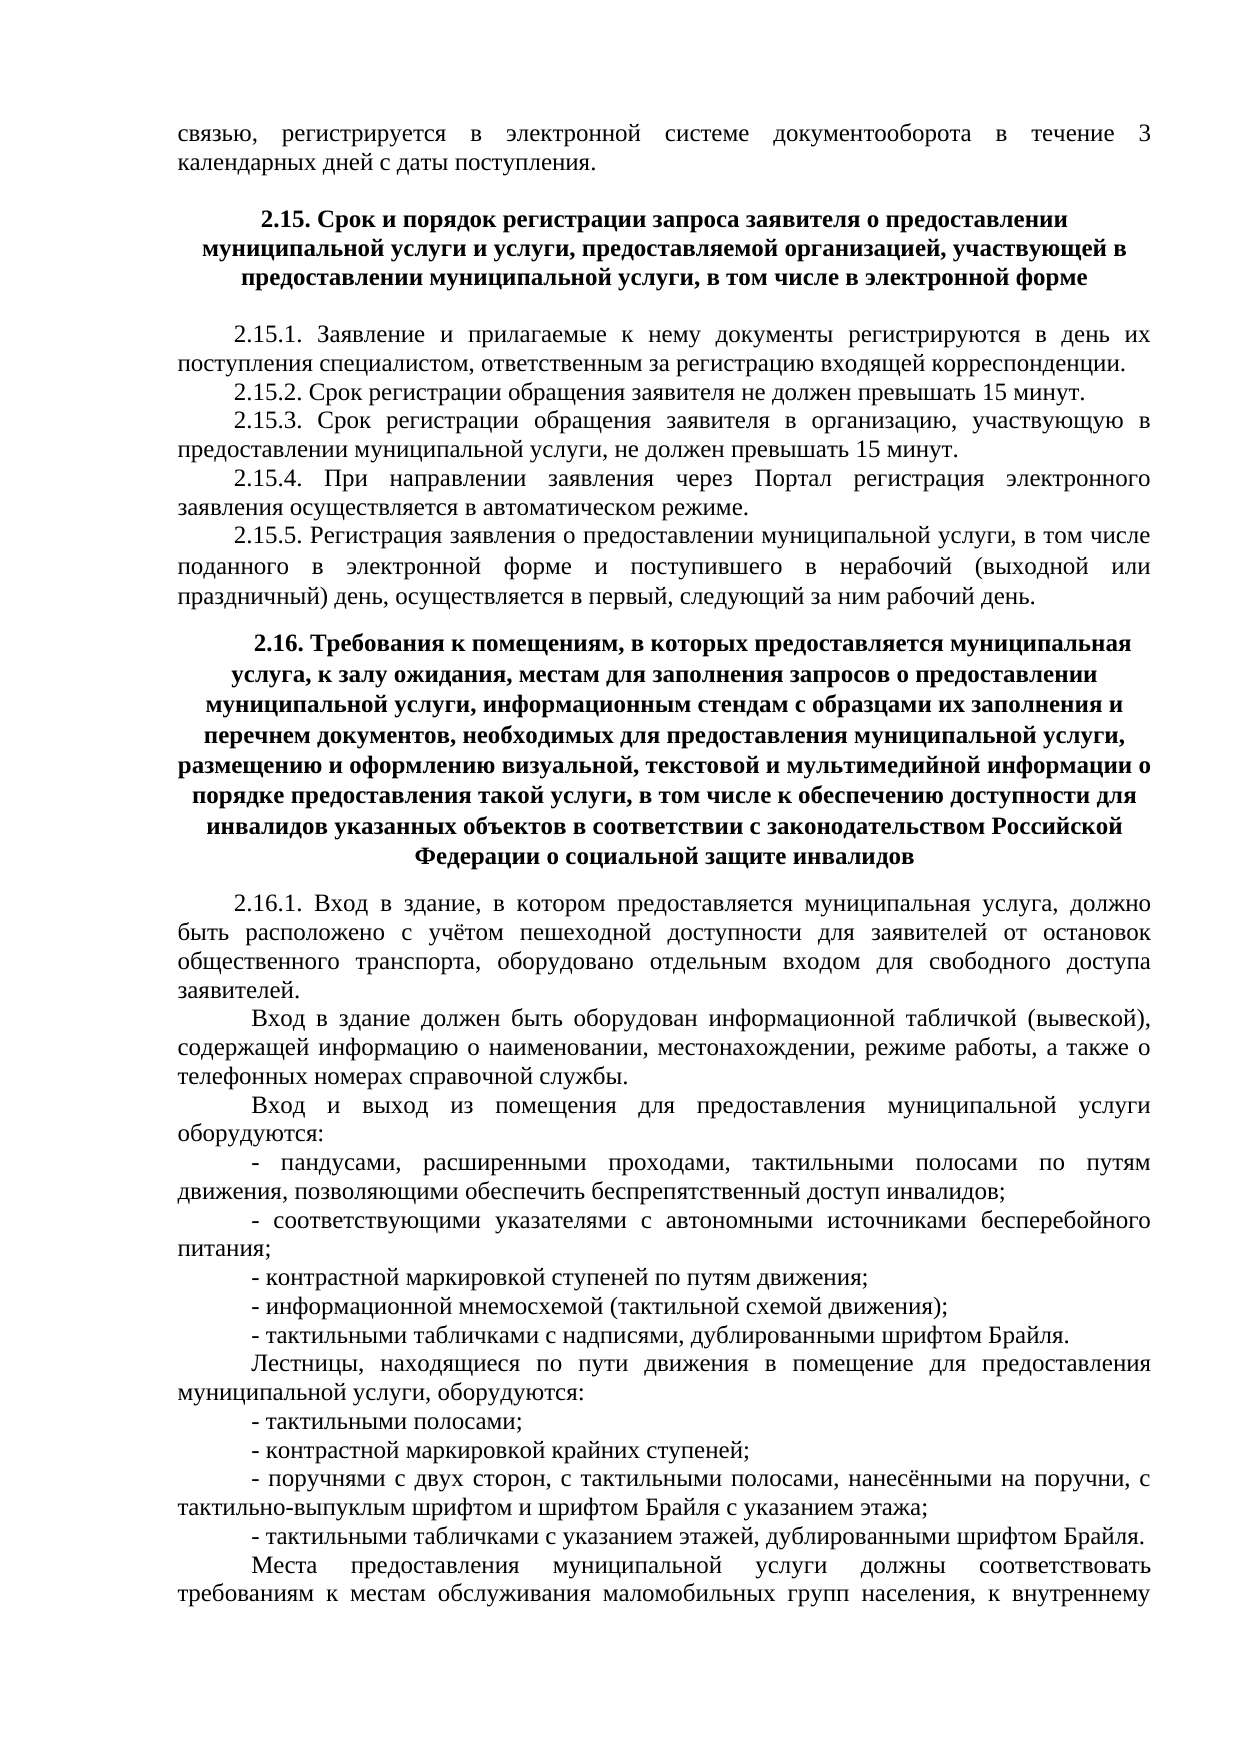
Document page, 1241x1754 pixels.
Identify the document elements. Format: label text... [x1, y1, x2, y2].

text 2.15.3. Срок регистрации обращения заявителя в организацию, участвующую в предоставлении муниципальной услуги, не должен превышать 15 минут. [177, 406, 1152, 463]
text 2.16. Требования к помещениям, в которых предоставляется муниципальная услуга, к залу ожидания, местам для заполнения запросов о предоставлении муниципальной услуги, информационным стендам с образцами их заполнения и перечнем документов, необходимых для предоставления муниципальной услуги, размещению и оформлению визуальной, текстовой и мультимедийной информации о порядке предоставления такой услуги, в том числе к обеспечению доступности для инвалидов указанных объектов в соответствии с законодательством Российской Федерации о социальной защите инвалидов [177, 628, 1152, 870]
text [177, 1550, 1152, 1607]
text Лестницы, находящиеся по пути движения в помещение для предоставления муниципальной услуги, оборудуются: [177, 1348, 1152, 1406]
text - тактильными табличками с надписями, дублированными шрифтом Брайля. [177, 1320, 1152, 1348]
text - поручнями с двух сторон, с тактильными полосами, нанесёнными на поручни, с тактильно-выпуклым шрифтом и шрифтом Брайля с указанием этажа; [177, 1463, 1152, 1521]
text 2.15.1. Заявление и прилагаемые к нему документы регистрируются в день их поступления специалистом, ответственным за регистрацию входящей корреспонденции. [177, 319, 1152, 377]
text Вход в здание должен быть оборудован информационной табличкой (вывеской), содержащей информацию о наименовании, местонахождении, режиме работы, а также о телефонных номерах справочной службы. [177, 1003, 1152, 1090]
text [177, 118, 1152, 176]
text - информационной мнемосхемой (тактильной схемой движения); [177, 1291, 1152, 1320]
text - контрастной маркировкой крайних ступеней; [177, 1435, 1152, 1463]
text 2.15.2. Срок регистрации обращения заявителя не должен превышать 15 минут. [177, 377, 1152, 406]
text - пандусами, расширенными проходами, тактильными полосами по путям движения, позволяющими обеспечить беспрепятственный доступ инвалидов; [177, 1147, 1152, 1205]
text - тактильными табличками с указанием этажей, дублированными шрифтом Брайля. [177, 1521, 1152, 1550]
text 2.16.1. Вход в здание, в котором предоставляется муниципальная услуга, должно быть расположено с учётом пешеходной доступности для заявителей от остановок общественного транспорта, оборудовано отдельным входом для свободного доступа заявителей. [177, 888, 1152, 1003]
text Вход и выход из помещения для предоставления муниципальной услуги оборудуются: [177, 1090, 1152, 1147]
text - соответствующими указателями с автономными источниками бесперебойного питания; [177, 1205, 1152, 1262]
text 2.15.5. Регистрация заявления о предоставлении муниципальной услуги, в том числе поданного в электронной форме и поступившего в нерабочий (выходной или праздничный) день, осуществляется в первый, следующий за ним рабочий день. [177, 521, 1152, 610]
text 2.15.4. При направлении заявления через Портал регистрация электронного заявления осуществляется в автоматическом режиме. [177, 463, 1152, 521]
title 2.15. Срок и порядок регистрации запроса заявителя о предоставлении муниципальной услуги и услуги, предоставляемой организацией, участвующей в предоставлении муниципальной услуги, в том числе в электронной форме [177, 204, 1152, 291]
text - тактильными полосами; [177, 1406, 1152, 1435]
text - контрастной маркировкой ступеней по путям движения; [177, 1262, 1152, 1291]
